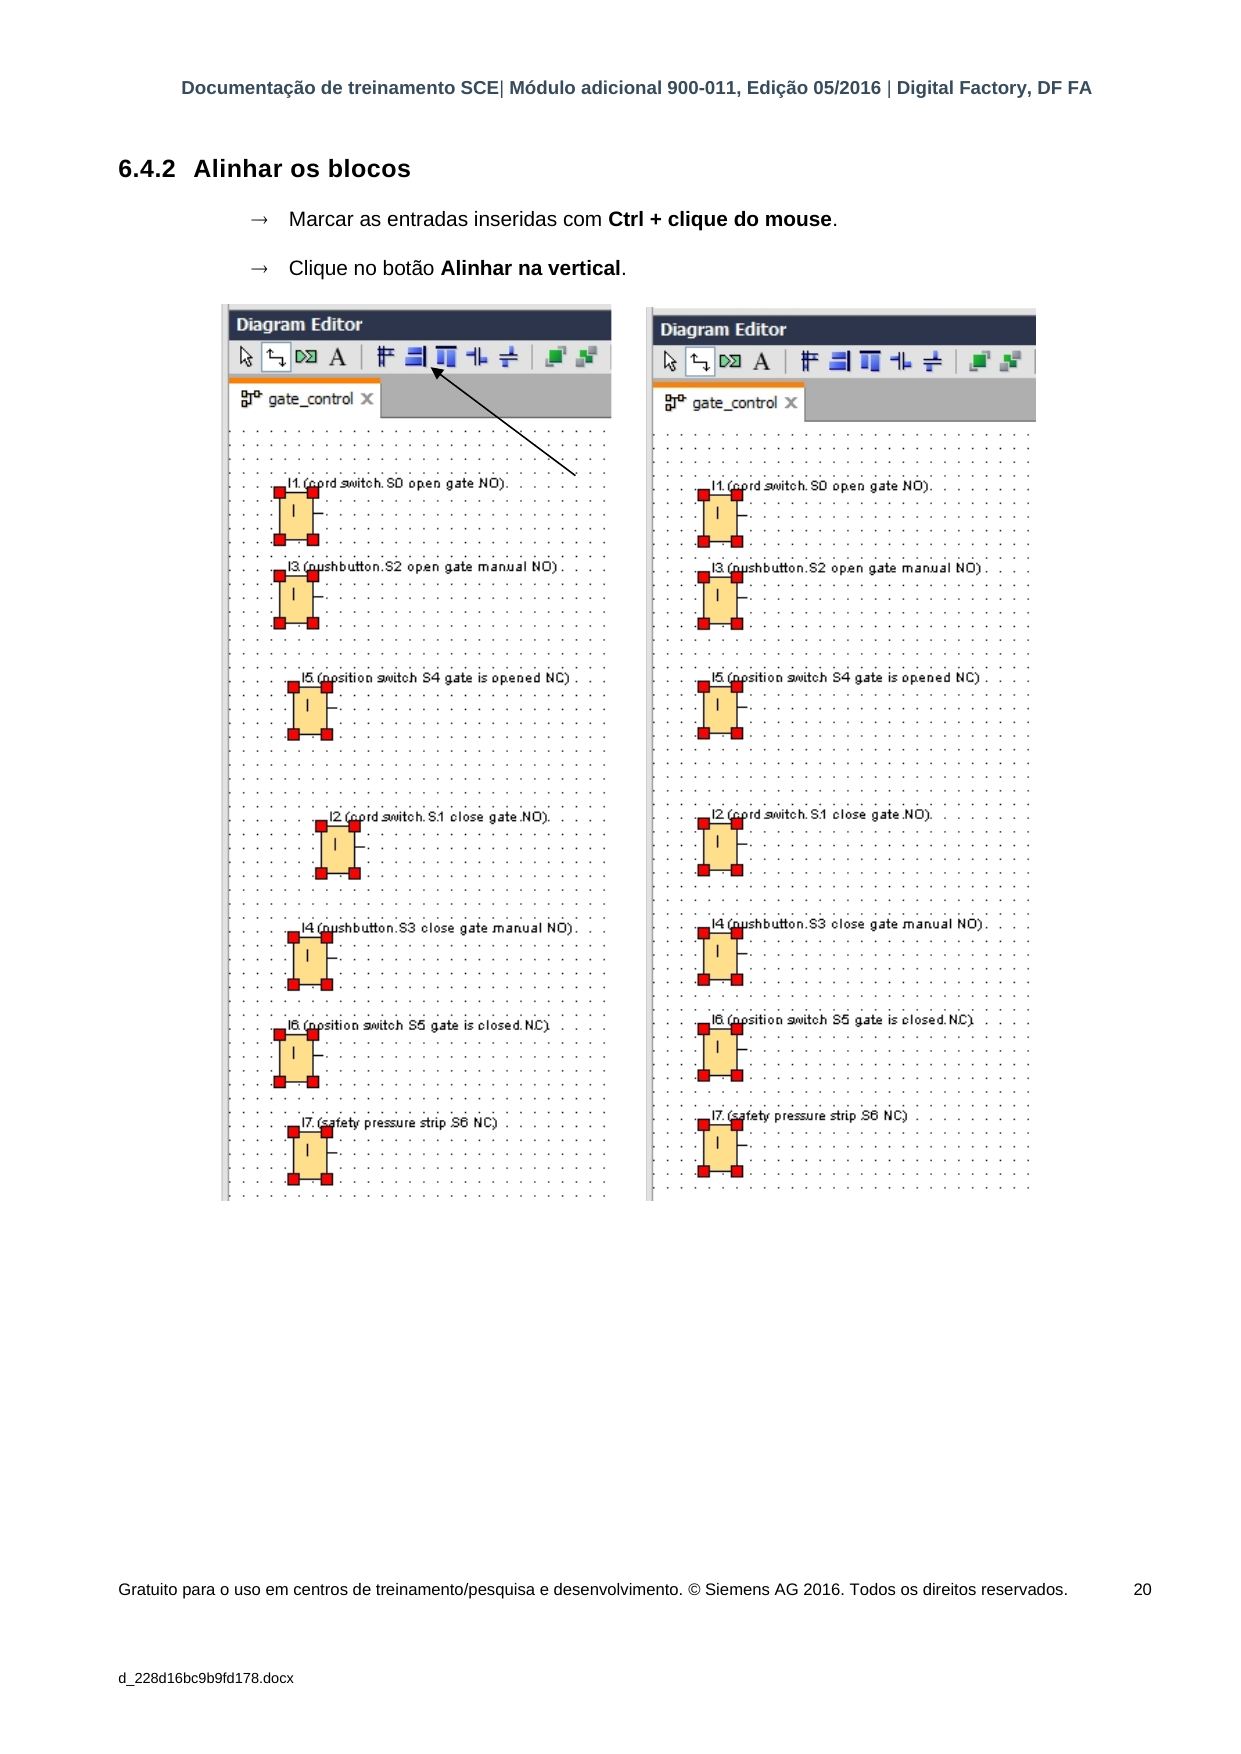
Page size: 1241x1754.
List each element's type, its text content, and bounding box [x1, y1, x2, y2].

subtitle Alinhar os blocos [118, 154, 1092, 182]
picture [221, 304, 612, 1201]
picture [646, 307, 1036, 1201]
text Marcar as entradas inseridas com Ctrl + clique do mouse. [251, 207, 1092, 231]
text Clique no botão Alinhar na vertical. [251, 256, 1092, 279]
